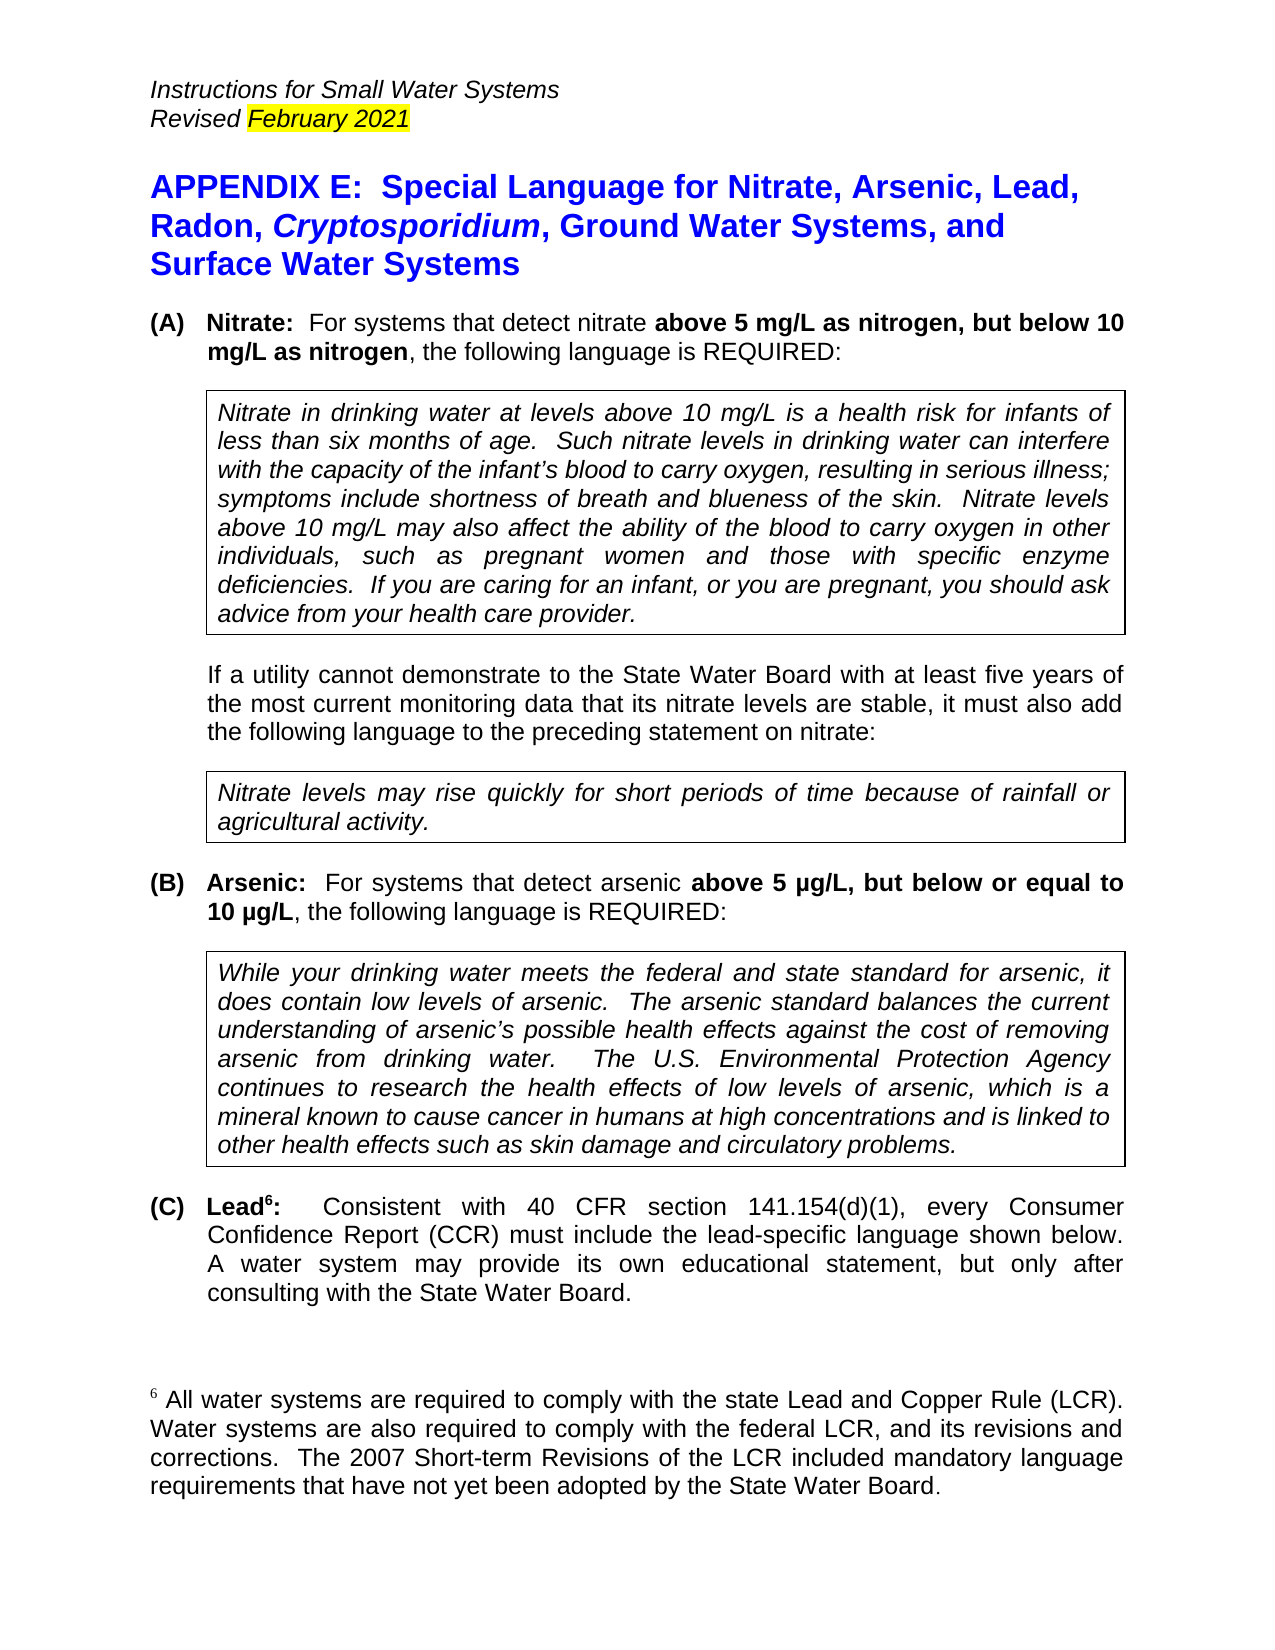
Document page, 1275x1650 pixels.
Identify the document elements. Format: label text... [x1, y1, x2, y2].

table_header While your drinking water meets the federal and state standard for arsenic, it does contain low levels of arsenic. The arsenic standard balances the current understanding of arsenic’s possible health effects against the cost of removing arsenic from drinking water. The Environmental Protection Agency continues to research the health effects of low levels of arsenic, which is a mineral known to cause cancer in humans at high concentrations and is linked to other health effects such as skin damage and circulatory problems. [207, 952, 1124, 1166]
text (A) Nitrate: For systems that detect nitrate above 5 mg/L as nitrogen, but below 10 mg/L as nitrogen, the following language is REQUIRED: [150, 308, 1125, 365]
table_header Nitrate levels may rise quickly for short periods of time because of rainfall or agricultural activity. [207, 772, 1124, 842]
text (C) Lead: Consistent with 40 CFR section 141.154(d)(1), every Consumer Confidence Report (CCR) must include the lead-specific language shown below. A water system may provide its own educational statement, but only after consulting with the State Water Board. [150, 1192, 1125, 1307]
text (B) Arsenic: For systems that detect arsenic above 5 µg/L, but below or equal to 10 µg/L, the following language is REQUIRED: [150, 868, 1125, 926]
text If a utility cannot demonstrate to the State Water Board with at least five years of the most current monitoring data that its nitrate levels are stable, it must also add the following language to the preceding statement on nitrate: [207, 660, 1125, 746]
subtitle APPENDIX E: Special Language for Nitrate, Arsenic, Lead, Radon, Cryptosporidium, Ground Water Systems, and Surface Water Systems [150, 167, 1125, 283]
table_header Nitrate in drinking water at levels above 10 mg/L is a health risk for infants of less than six months of age. Such nitrate levels in drinking water can interfere with the capacity of the infant’s blood to carry oxygen, resulting in serious illness; symptoms include shortness of breath and blueness of the skin. Nitrate levels above 10 mg/L may also affect the ability of the blood to carry oxygen in other individuals, such as pregnant women and those with specific enzyme deficiencies. If you are caring for an infant, or you are pregnant, you should ask advice from your health care provider. [207, 391, 1124, 634]
